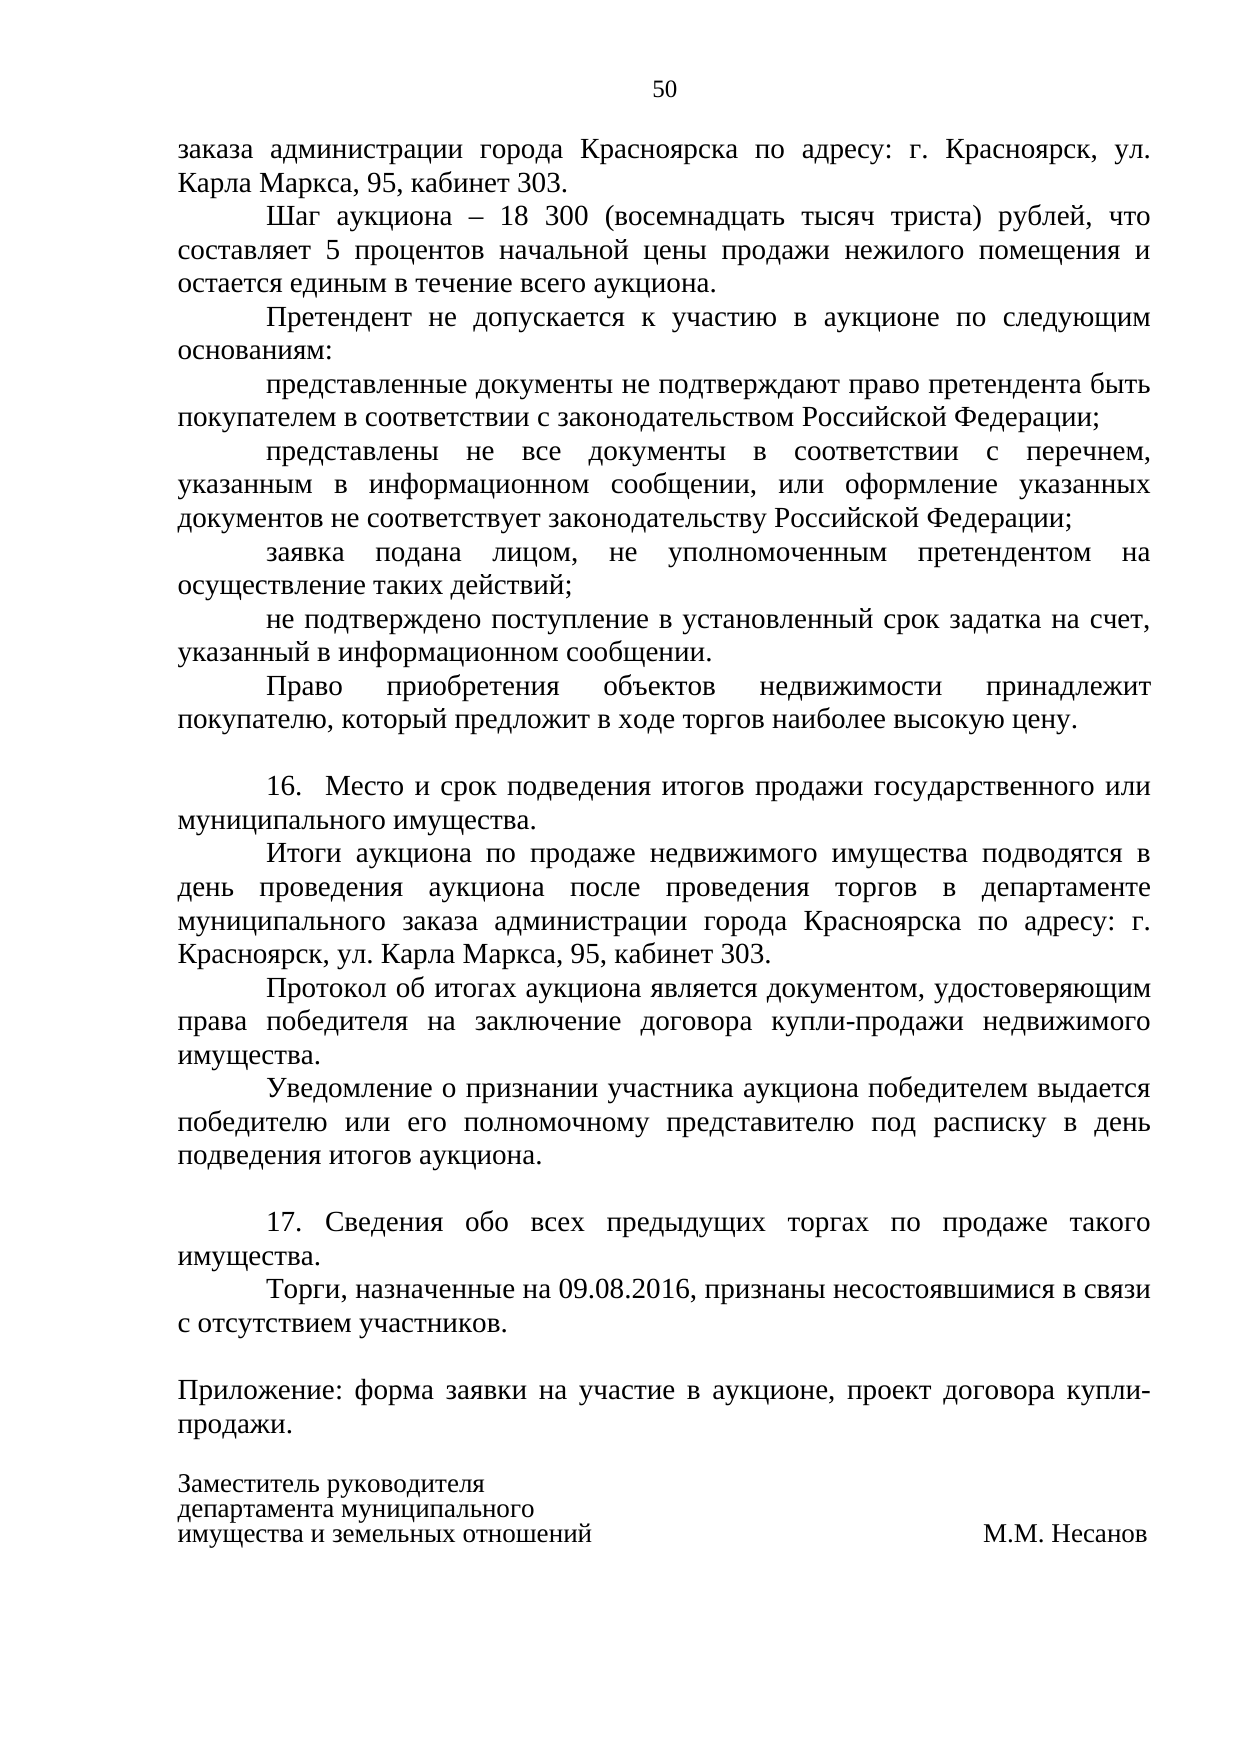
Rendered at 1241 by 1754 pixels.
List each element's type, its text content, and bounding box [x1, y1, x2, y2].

text Торги, назначенные на 09.08.2016, признаны несостоявшимися в связи с отсутствием участников. [177, 1272, 1152, 1339]
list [177, 131, 1152, 198]
text Претендент не допускается к участию в аукционе по следующим основаниям: [177, 299, 1152, 366]
text Право приобретения объектов недвижимости принадлежит покупателю, который предложит в ходе торгов наиболее высокую цену. [177, 668, 1152, 735]
text департамента муниципального [177, 1498, 1152, 1523]
text Шаг аукциона – 18 300 (восемнадцать тысяч триста) рублей, что составляет 5 процентов начальной цены продажи нежилого помещения и остается единым в течение всего аукциона. [177, 198, 1152, 299]
text имущества и земельных отношений М.М. Несанов [177, 1523, 1152, 1548]
text заявка подана лицом, не уполномоченным претендентом на осуществление таких действий; [177, 534, 1152, 601]
text Уведомление о признании участника аукциона победителем выдается победителю или его полномочному представителю под расписку в день подведения итогов аукциона. [177, 1070, 1152, 1171]
text Приложение: форма заявки на участие в аукционе, проект договора купли-продажи. [177, 1372, 1152, 1439]
text Протокол об итогах аукциона является документом, удостоверяющим права победителя на заключение договора купли-продажи недвижимого имущества. [177, 970, 1152, 1070]
text Заместитель руководителя [177, 1473, 1152, 1498]
text представленные документы не подтверждают право претендента быть покупателем в соответствии с законодательством Российской Федерации; [177, 366, 1152, 433]
text Итоги аукциона по продаже недвижимого имущества подводятся в день проведения аукциона после проведения торгов в департаменте муниципального заказа администрации города Красноярска по адресу: г. Красноярск, ул. Карла Маркса, 95, кабинет 303. [177, 836, 1152, 970]
text представлены не все документы в соответствии с перечнем, указанным в информационном сообщении, или оформление указанных документов не соответствует законодательству Российской Федерации; [177, 433, 1152, 534]
list Место и срок подведения итогов продажи государственного или муниципального имущества. [177, 768, 1152, 836]
list Сведения обо всех предыдущих торгах по продаже такого имущества. [177, 1204, 1152, 1272]
text не подтверждено поступление в установленный срок задатка на счет, указанный в информационном сообщении. [177, 601, 1152, 668]
